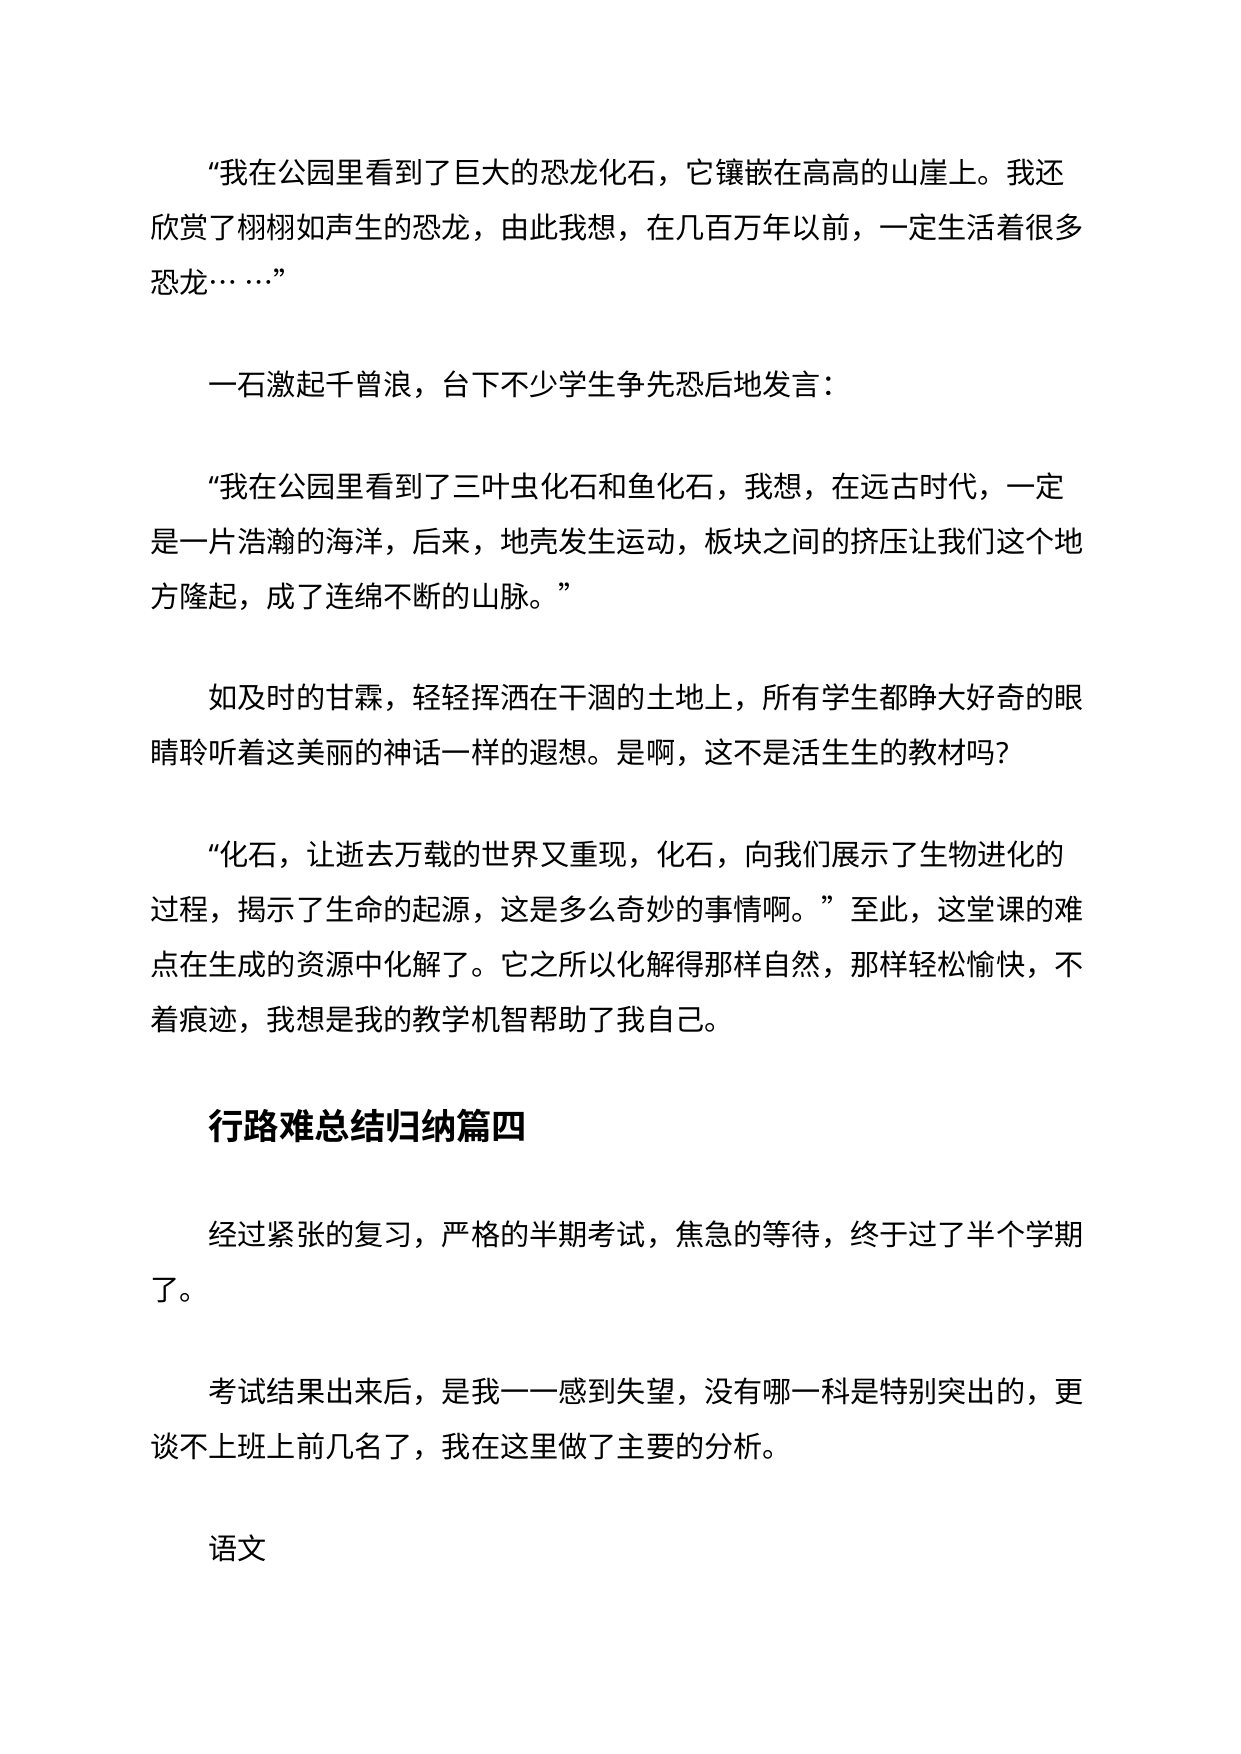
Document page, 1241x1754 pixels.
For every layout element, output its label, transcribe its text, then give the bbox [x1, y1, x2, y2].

text “化石，让逝去万载的世界又重现，化石，向我们展示了生物进化的过程，揭示了生命的起源，这是多么奇妙的事情啊。”至此，这堂课的难点在生成的资源中化解了。它之所以化解得那样自然，那样轻松愉快，不着痕迹，我想是我的教学机智帮助了我自己。 [150, 832, 1090, 1039]
text 一石激起千曾浪，台下不少学生争先恐后地发言： [150, 362, 1090, 404]
text 经过紧张的复习，严格的半期考试，焦急的等待，终于过了半个学期了。 [150, 1212, 1090, 1309]
text “我在公园里看到了巨大的恐龙化石，它镶嵌在高高的山崖上。我还欣赏了栩栩如声生的恐龙，由此我想，在几百万年以前，一定生活着很多恐龙… …” [150, 150, 1090, 302]
text 行路难总结归纳篇四 [150, 1098, 1090, 1150]
text 考试结果出来后，是我一一感到失望，没有哪一科是特别突出的，更谈不上班上前几名了，我在这里做了主要的分析。 [150, 1369, 1090, 1466]
text 语文 [150, 1525, 1090, 1568]
text “我在公园里看到了三叶虫化石和鱼化石，我想，在远古时代，一定是一片浩瀚的海洋，后来，地壳发生运动，板块之间的挤压让我们这个地方隆起，成了连绵不断的山脉。” [150, 463, 1090, 616]
text 如及时的甘霖，轻轻挥洒在干涸的土地上，所有学生都睁大好奇的眼睛聆听着这美丽的神话一样的遐想。是啊，这不是活生生的教材吗? [150, 675, 1090, 772]
